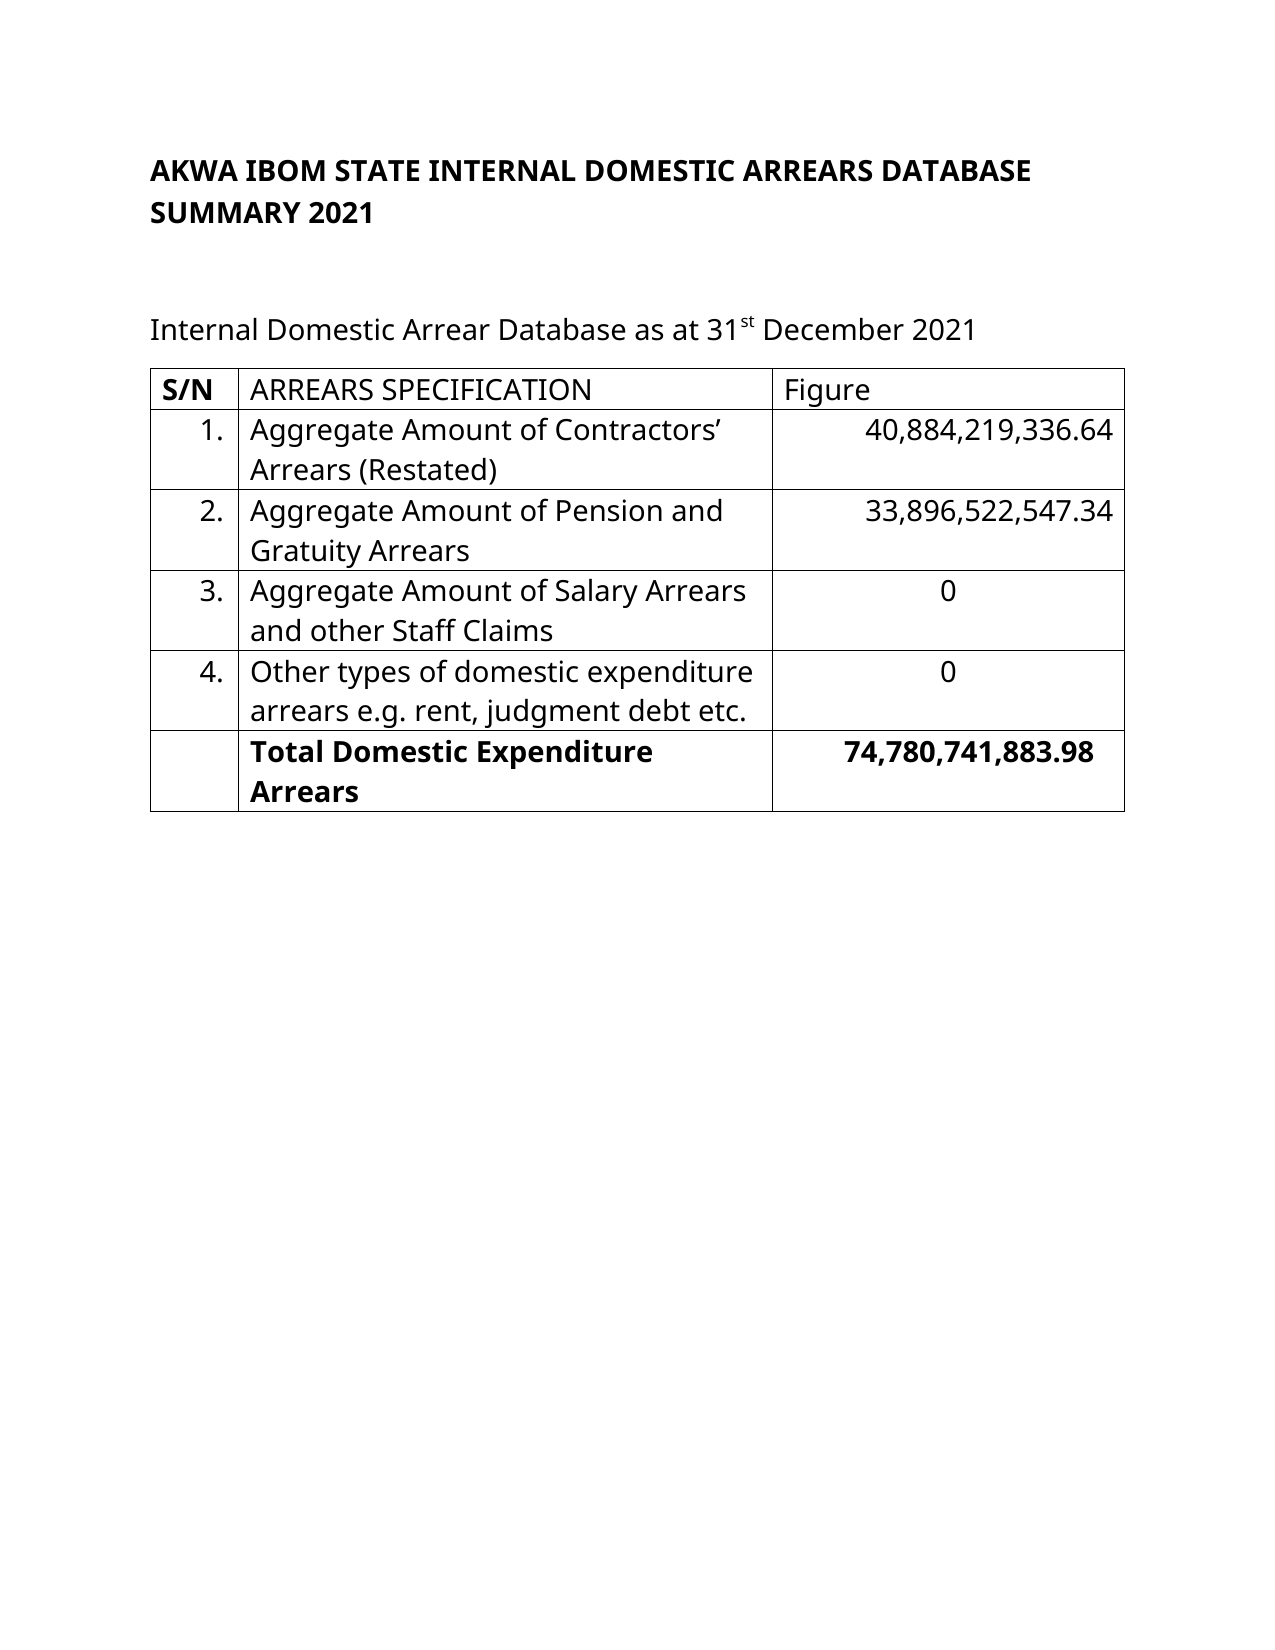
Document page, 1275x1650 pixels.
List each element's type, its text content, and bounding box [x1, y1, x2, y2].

table_cell Aggregate Amount of Contractors’ Arrears (Restated) [239, 410, 772, 489]
table_cell 74,780,741,883.98 [773, 731, 1124, 811]
table_cell 40,884,219,336.64 [773, 410, 1124, 489]
text AKWA IBOM STATE INTERNAL DOMESTIC ARREARS DATABASE SUMMARY 2021 [150, 150, 1125, 232]
table_header ARREARS SPECIFICATION [239, 369, 772, 409]
table_cell 0 [773, 651, 1124, 730]
table_cell Other types of domestic expenditure arrears e.g. rent, judgment debt etc. [239, 651, 772, 730]
table_header S/N [151, 369, 238, 409]
text Internal Domestic Arrear Database as at 31st December 2021 [150, 309, 1125, 349]
table_cell [151, 490, 238, 569]
table_cell [151, 410, 238, 489]
table_cell [151, 731, 238, 811]
table_cell [151, 651, 238, 730]
table_cell [151, 571, 238, 650]
table_cell 0 [773, 571, 1124, 650]
table_cell Aggregate Amount of Pension and Gratuity Arrears [239, 490, 772, 569]
table_cell 33,896,522,547.34 [773, 490, 1124, 569]
table_cell Aggregate Amount of Salary Arrears and other Staff Claims [239, 571, 772, 650]
table_cell Total Domestic Expenditure Arrears [239, 731, 772, 811]
table_header Figure [773, 369, 1124, 409]
